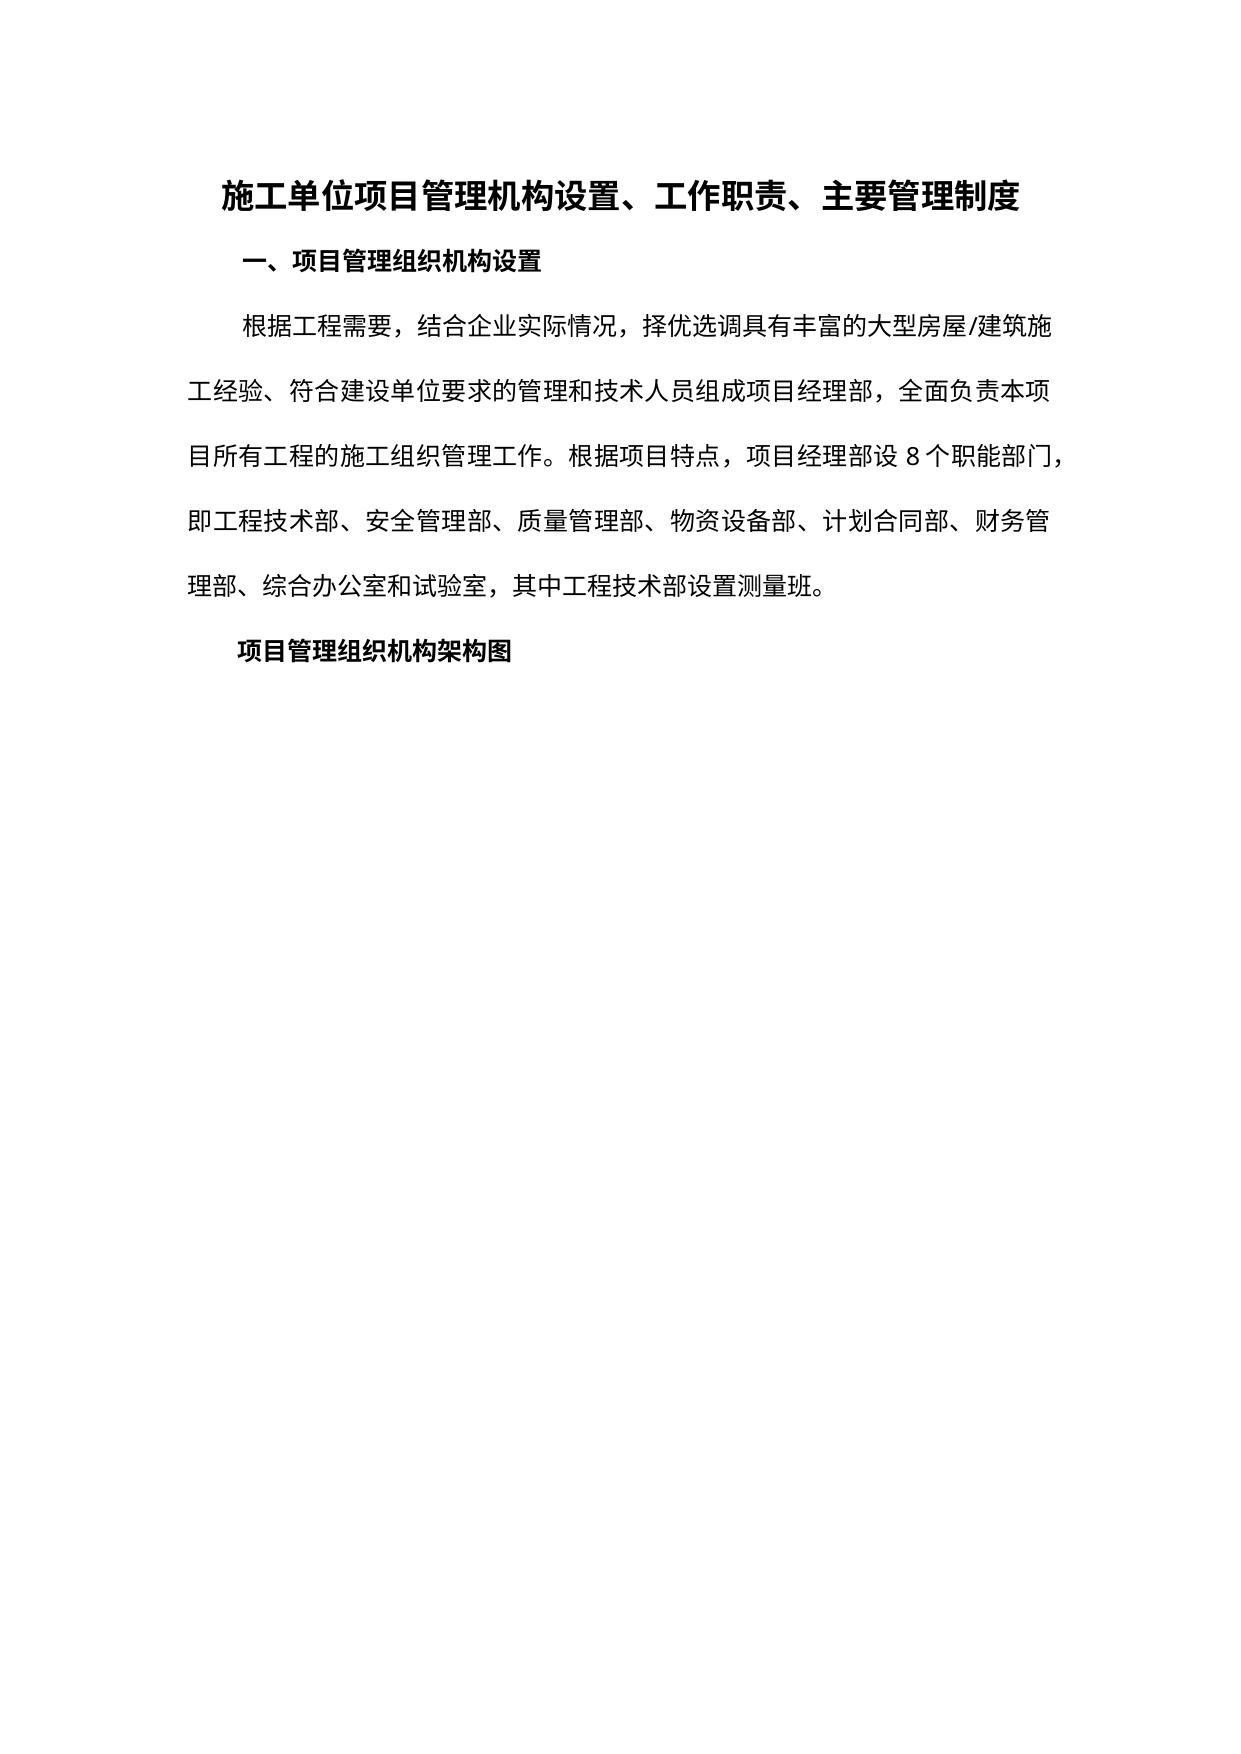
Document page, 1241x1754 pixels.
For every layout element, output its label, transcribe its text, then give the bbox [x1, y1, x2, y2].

list 项目管理组织机构架构图 [237, 617, 1053, 682]
text 一、项目管理组织机构设置 [187, 227, 1053, 292]
text 施工单位项目管理机构设置、工作职责、主要管理制度 [187, 162, 1053, 227]
text 根据工程需要，结合企业实际情况，择优选调具有丰富的大型房屋/建筑施工经验、符合建设单位要求的管理和技术人员组成项目经理部，全面负责本项目所有工程的施工组织管理工作。根据项目特点，项目经理部设8个职能部门，即工程技术部、安全管理部、质量管理部、物资设备部、计划合同部、财务管理部、综合办公室和试验室，其中工程技术部设置测量班。 [187, 292, 1053, 617]
